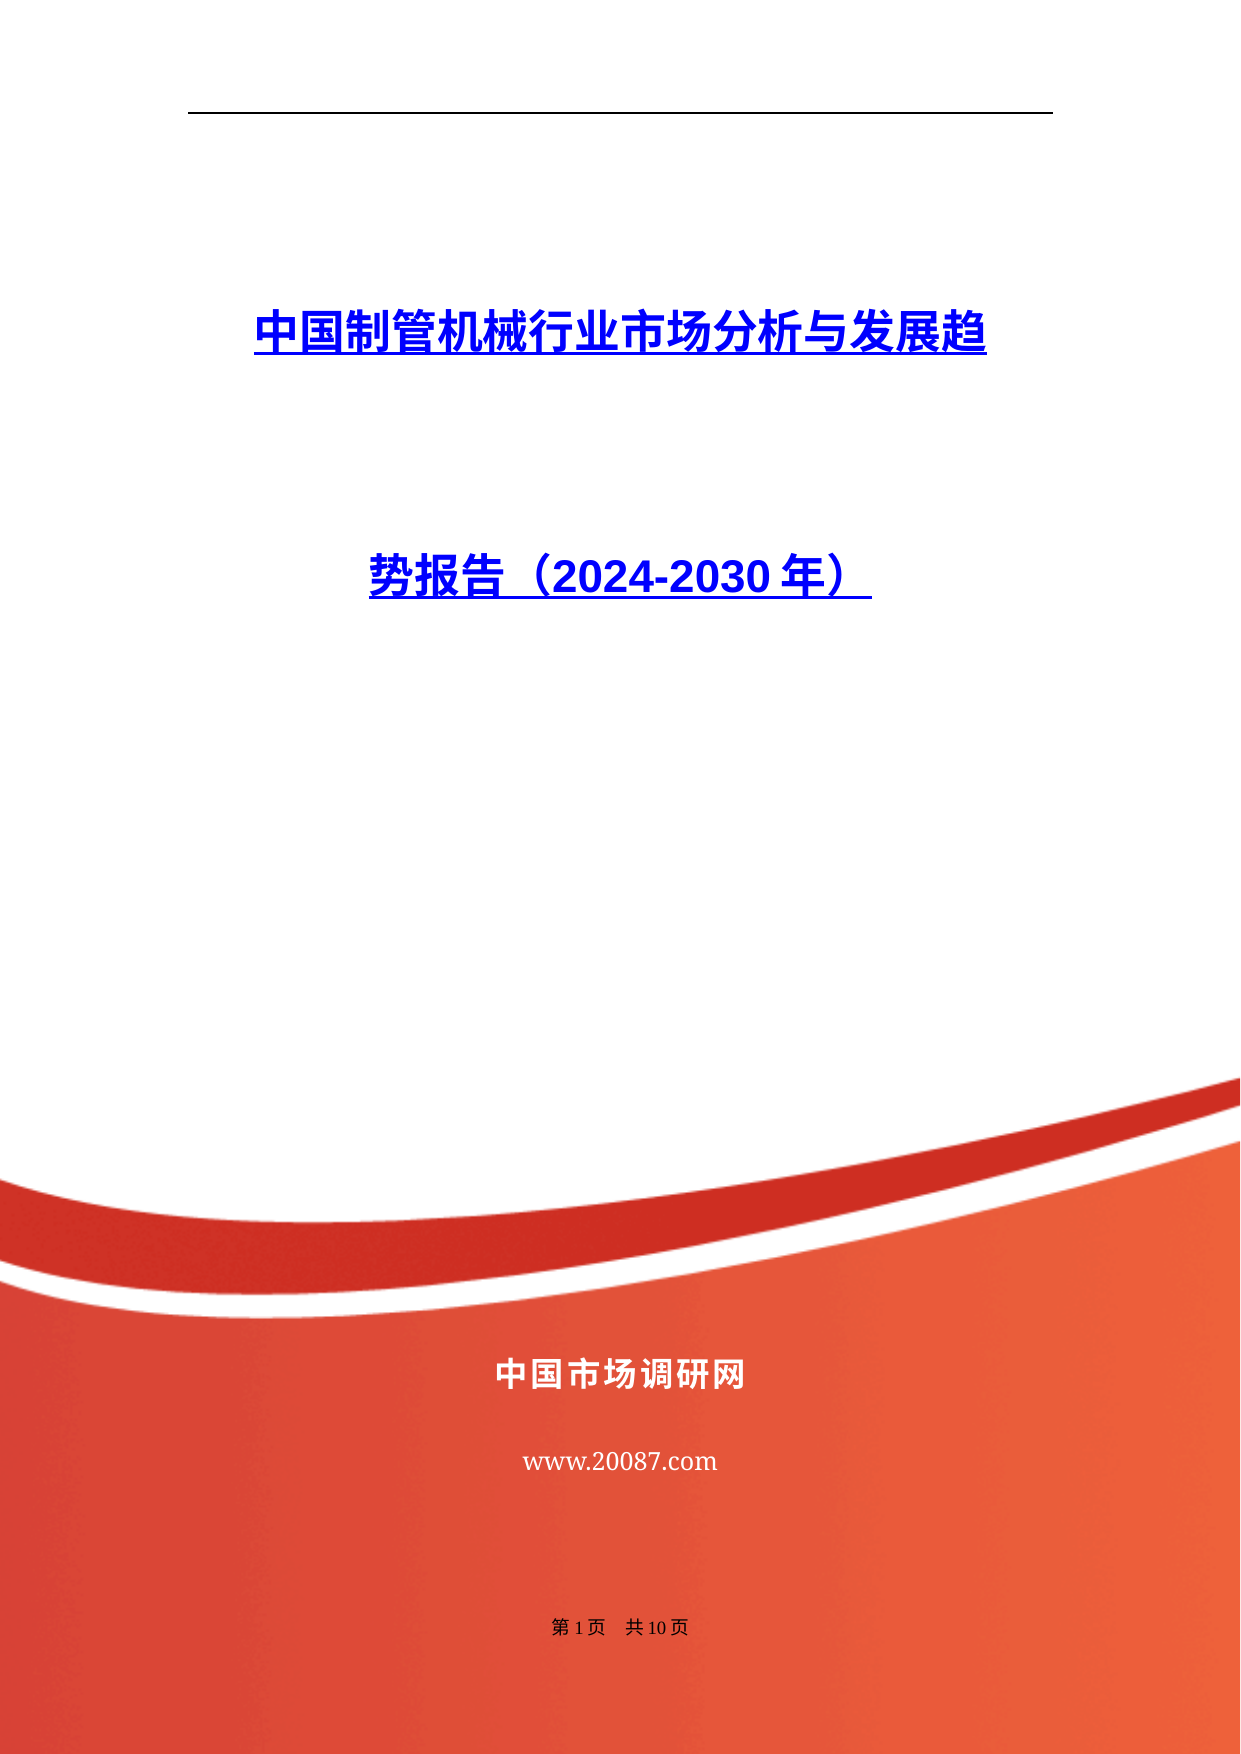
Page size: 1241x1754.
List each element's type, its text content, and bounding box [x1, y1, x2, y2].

subtitle 中国市场调研网 [187, 1339, 1053, 1404]
table_header 中国制管机械行业市场分析与发展趋势报告（2024-2030年） [188, 207, 1053, 773]
picture [0, 1006, 1241, 1754]
text www.20087.com [187, 1428, 1053, 1493]
